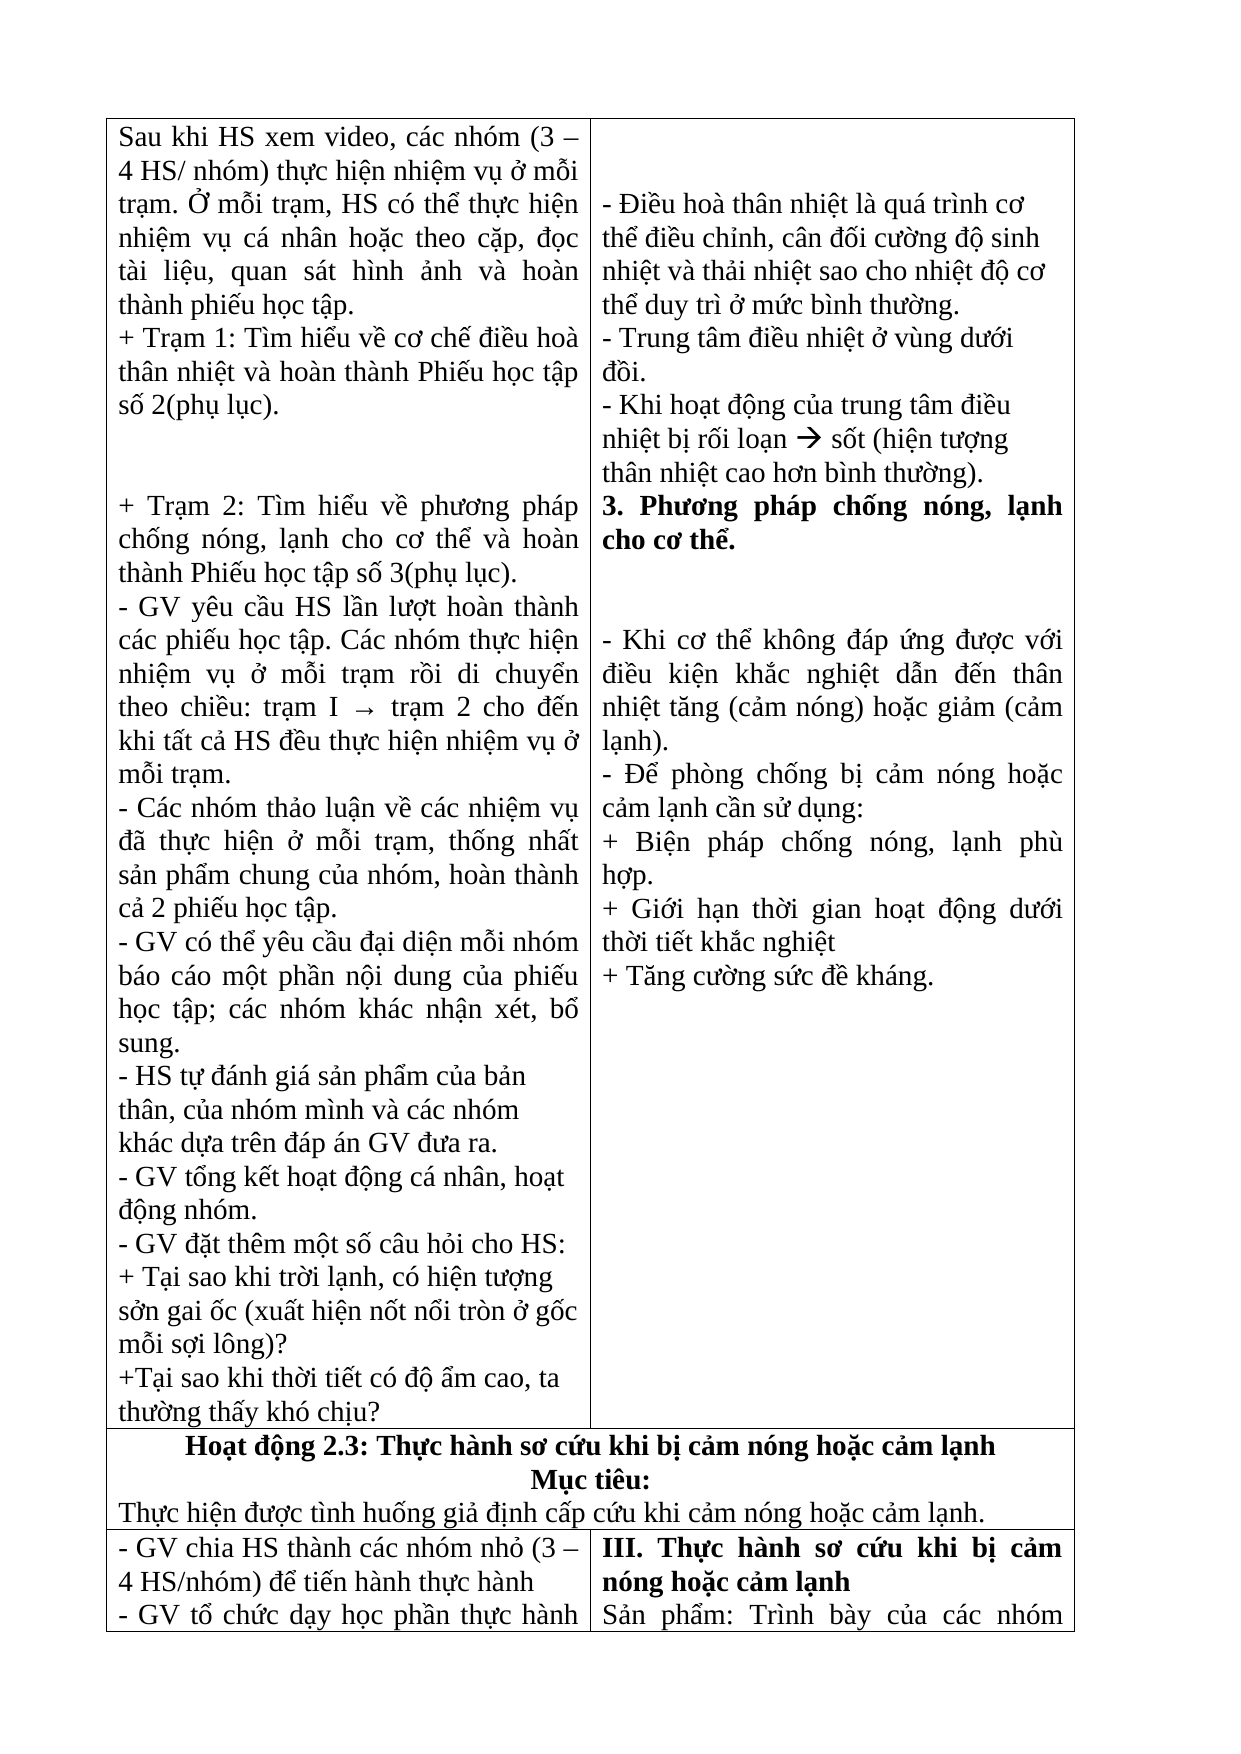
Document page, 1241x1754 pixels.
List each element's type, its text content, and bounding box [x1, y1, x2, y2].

table_cell III. Thực hành sơ cứu khi bị cảm nóng hoặc cảm lạnh Sản phẩm: Trình bày của các nhóm học sinh. [591, 1530, 1074, 1631]
table_cell Hoạt động 2.3: Thực hành sơ cứu khi bị cảm nóng hoặc cảm lạnh Mục tiêu: Thực hiện được tình huống giả định cấp cứu khi cảm nóng hoặc cảm lạnh. [107, 1429, 1074, 1529]
